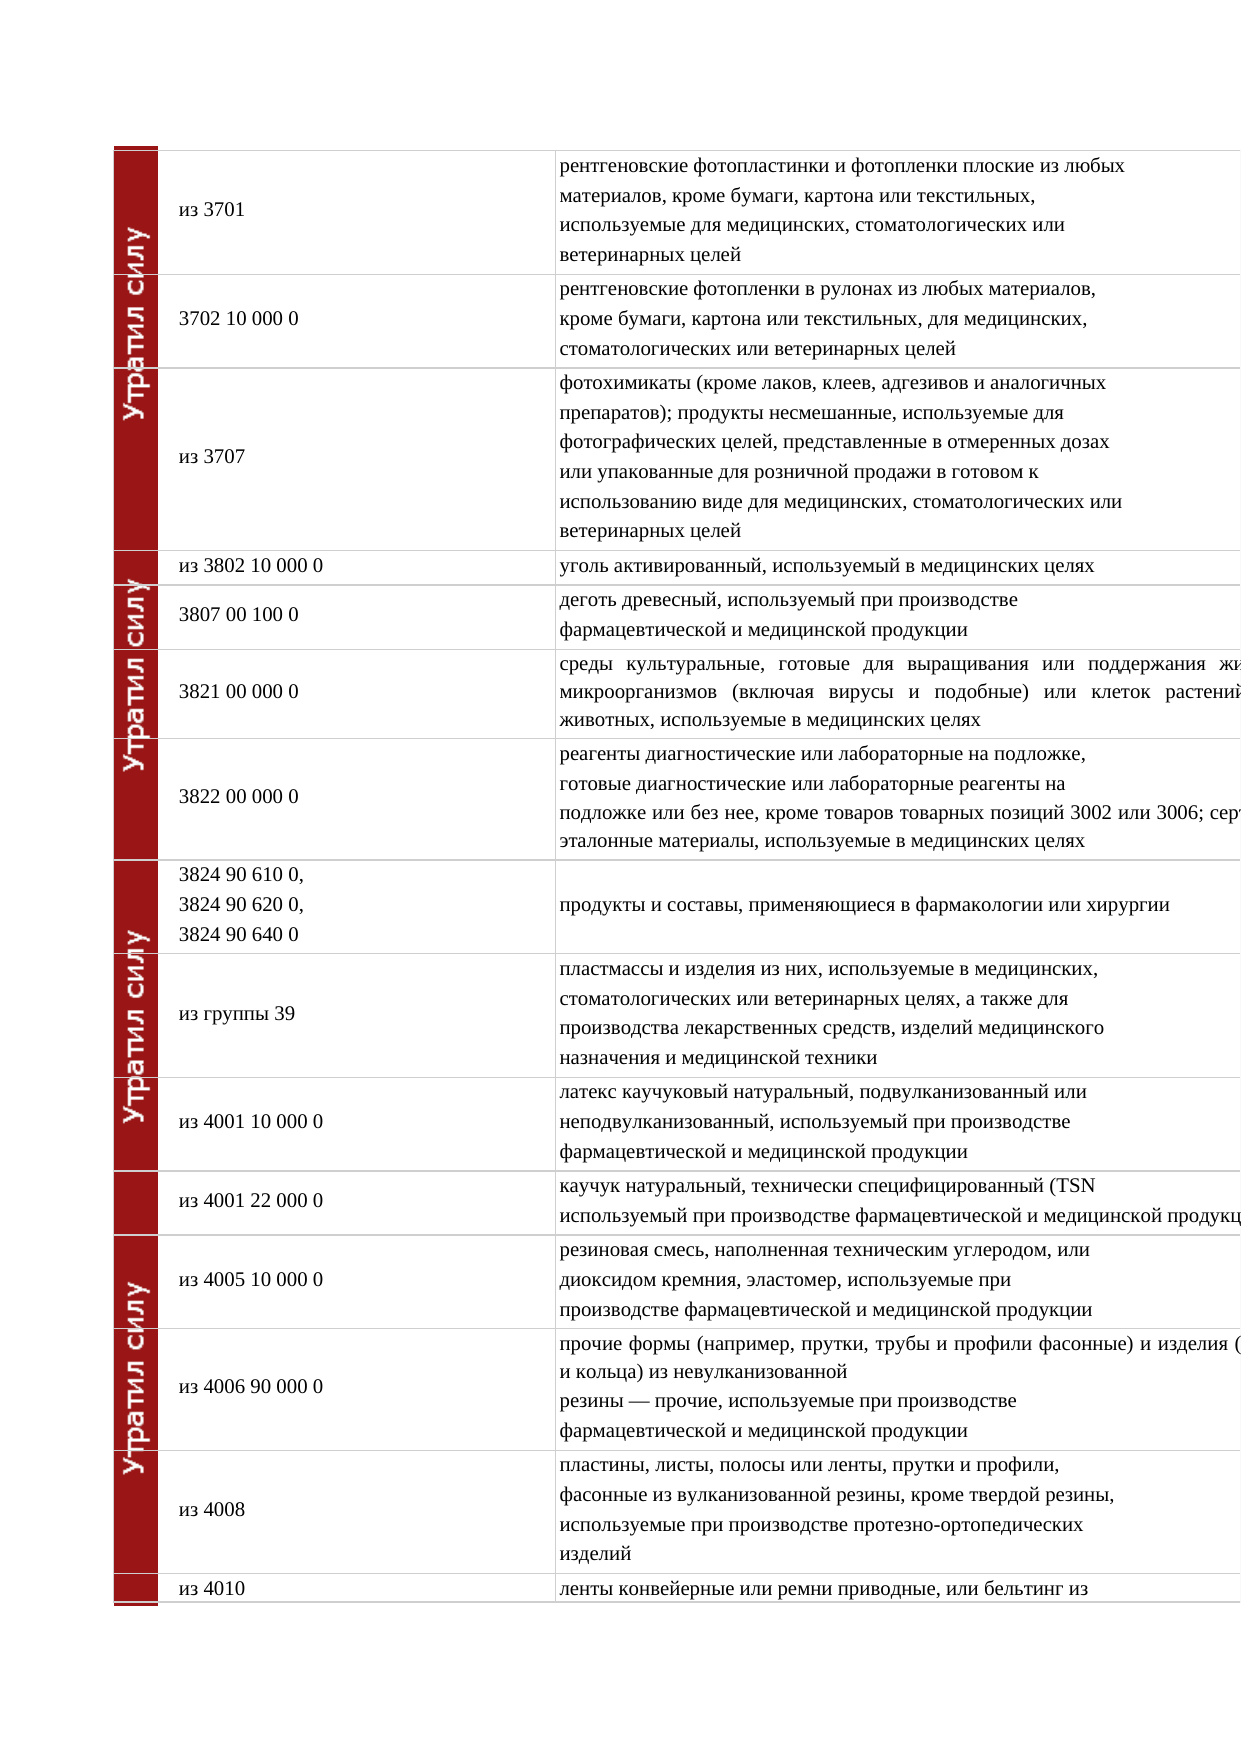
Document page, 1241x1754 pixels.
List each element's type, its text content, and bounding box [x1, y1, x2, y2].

table_cell реагенты диагностические или лабораторные на подложке, готовые диагностические или лабораторные реагенты на подложке или без нее, кроме товаров товарных позиций 3002 или 3006; сертифицированные эталонные материалы, используемые в медицинских целях [556, 739, 1240, 859]
table_cell пластмассы и изделия из них, используемые в медицинских, стоматологических или ветеринарных целях, а также для производства лекарственных средств, изделий медицинского назначения и медицинской техники [556, 954, 1240, 1077]
table_cell 3822 00 000 0 [114, 739, 555, 859]
table_cell из 4006 90 000 0 [114, 1329, 555, 1449]
table_cell 3824 90 610 0, 3824 90 620 0, 3824 90 640 0 [114, 861, 555, 953]
table_cell из 4001 10 000 0 [114, 1078, 555, 1170]
table_cell из 3701 [114, 151, 555, 273]
table_cell рентгеновские фотопленки в рулонах из любых материалов, кроме бумаги, картона или текстильных, для медицинских, стоматологических или ветеринарных целей [556, 275, 1240, 367]
table_cell из группы 39 [114, 954, 555, 1077]
picture [114, 146, 158, 150]
table_cell латекс каучуковый натуральный, подвулканизованный или неподвулканизованный, используемый при производстве фармацевтической и медицинской продукции [556, 1078, 1240, 1170]
table_cell из 4001 22 000 0 [114, 1172, 555, 1234]
table_cell из 3707 [114, 369, 555, 550]
table_cell из 4005 10 000 0 [114, 1236, 555, 1328]
table_cell уголь активированный, используемый в медицинских целях [556, 551, 1240, 584]
table_cell среды культуральные, готовые для выращивания или поддержания жизнедеятельности микроорганизмов (включая вирусы и подобные) или клеток растений, человека или животных, используемые в медицинских целях [556, 650, 1240, 738]
table_cell продукты и составы, применяющиеся в фармакологии или хирургии [556, 861, 1240, 953]
table_cell прочие формы (например, прутки, трубы и профили фасонные) и изделия (например, диски и кольца) из невулканизованной резины — прочие, используемые при производстве фармацевтической и медицинской продукции [556, 1329, 1240, 1449]
table_cell каучук натуральный, технически специфицированный (TSN используемый при производстве фармацевтической и медицинской продукции [556, 1172, 1240, 1234]
table_cell фотохимикаты (кроме лаков, клеев, адгезивов и аналогичных препаратов); продукты несмешанные, используемые для фотографических целей, представленные в отмеренных дозах или упакованные для розничной продажи в готовом к использованию виде для медицинских, стоматологических или ветеринарных целей [556, 369, 1240, 550]
table_cell 3807 00 100 0 [114, 586, 555, 648]
table_cell 3821 00 000 0 [114, 650, 555, 738]
table_cell из 3802 10 000 0 [114, 551, 555, 584]
table_cell деготь древесный, используемый при производстве фармацевтической и медицинской продукции [556, 586, 1240, 648]
table_cell пластины, листы, полосы или ленты, прутки и профили, фасонные из вулканизованной резины, кроме твердой резины, используемые при производстве протезно-ортопедических изделий [556, 1451, 1240, 1573]
table_cell из 4008 [114, 1451, 555, 1573]
table_cell 3702 10 000 0 [114, 275, 555, 367]
table_cell ленты конвейерные или ремни приводные, или бельтинг из вулканизованной резины, используемые в фармацевтической и медицинской промышленности [556, 1574, 1240, 1601]
table_cell рентгеновские фотопластинки и фотопленки плоские из любых материалов, кроме бумаги, картона или текстильных, используемые для медицинских, стоматологических или ветеринарных целей [556, 151, 1240, 273]
table_cell резиновая смесь, наполненная техническим углеродом, или диоксидом кремния, эластомер, используемые при производстве фармацевтической и медицинской продукции [556, 1236, 1240, 1328]
table_cell из 4010 [114, 1574, 555, 1601]
